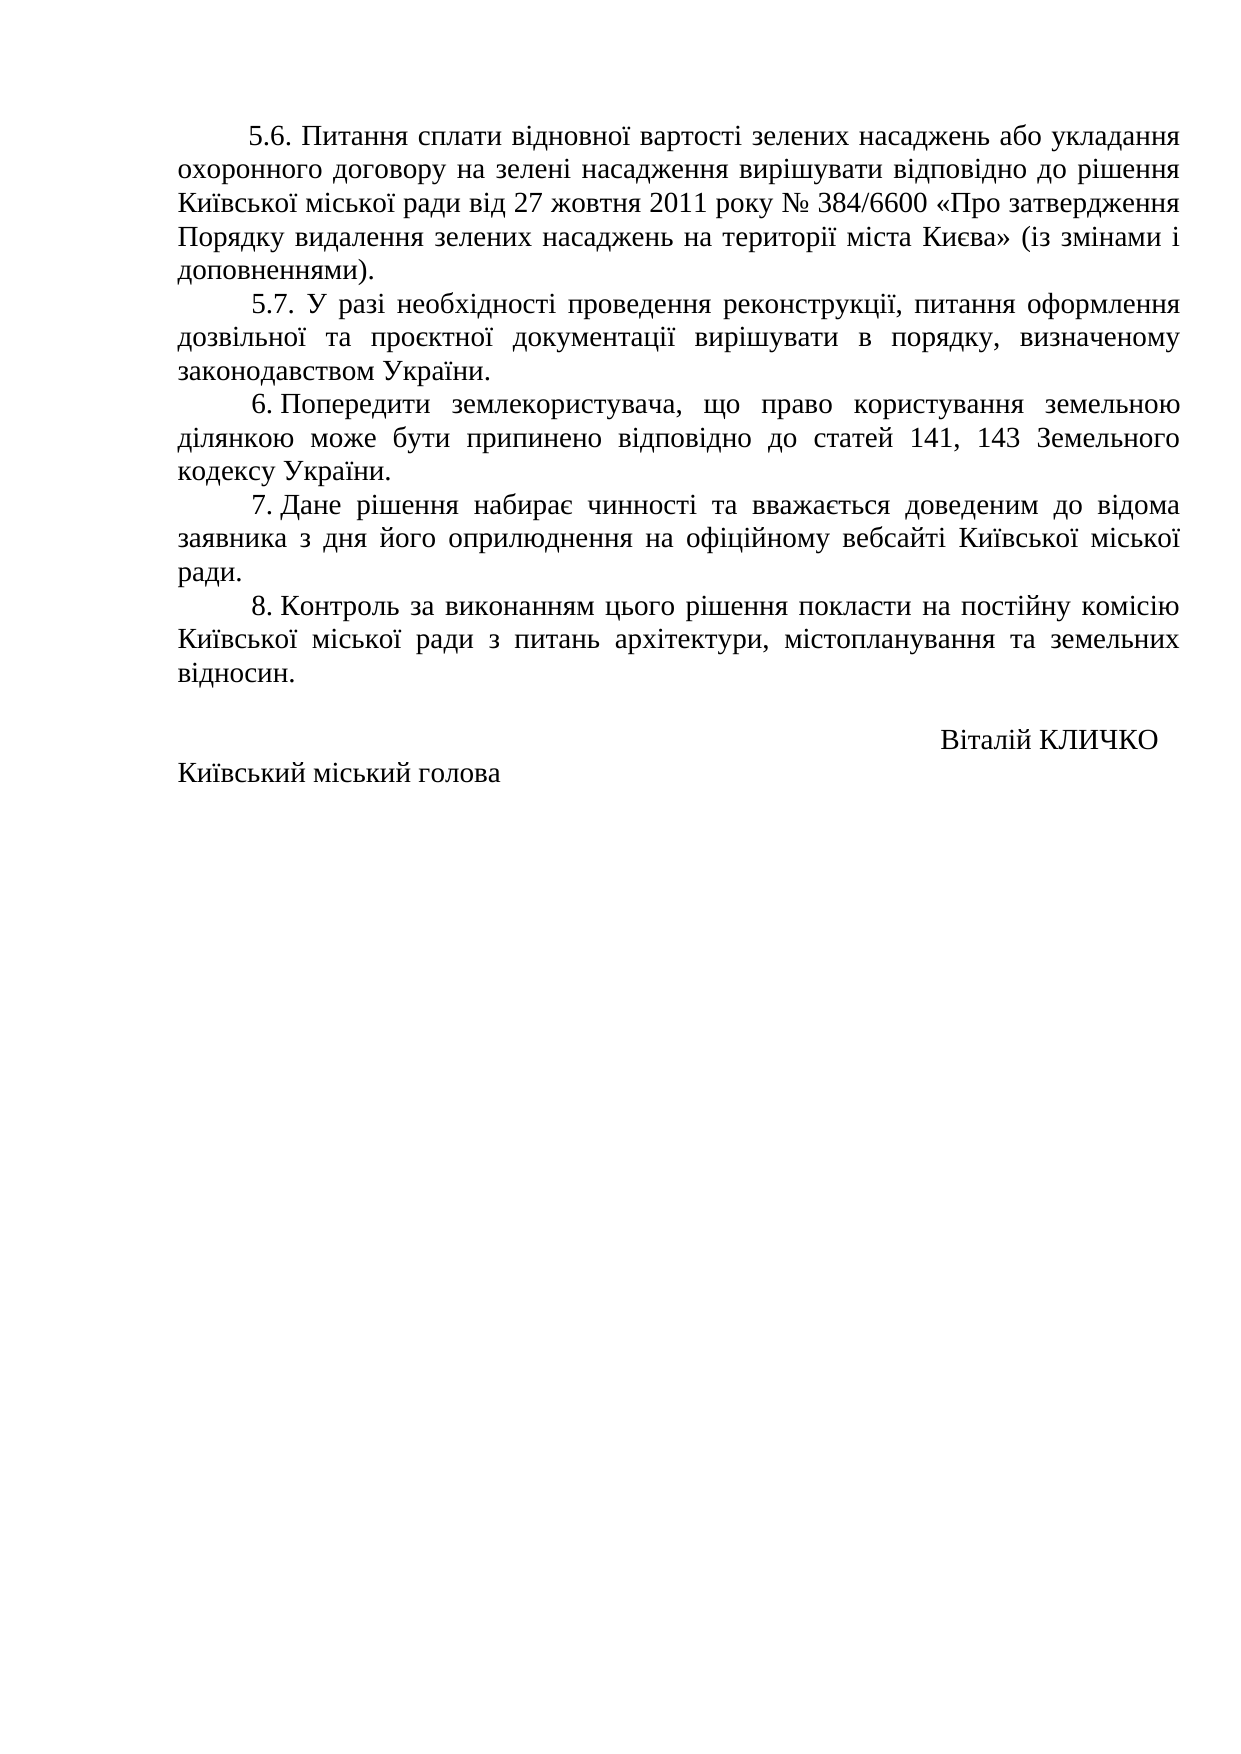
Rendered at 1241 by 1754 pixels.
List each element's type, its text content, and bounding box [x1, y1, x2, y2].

text 5.7. У разі необхідності проведення реконструкції, питання оформлення дозвільної та проєктної документації вирішувати в порядку, визначеному законодавством України. [177, 286, 1181, 386]
text 6. Попередити землекористувача, що право користування земельною ділянкою може бути припинено відповідно до статей 141, 143 Земельного кодексу України. [177, 386, 1181, 487]
table_header Віталій КЛИЧКО [668, 722, 1170, 789]
text 5.6. Питання сплати відновної вартості зелених насаджень або укладання охоронного договору на зелені насадження вирішувати відповідно до рішення Київської міської ради від 27 жовтня 2011 року № 384/6600 «Про затвердження Порядку видалення зелених насаджень на території міста Києва» (із змінами і доповненнями). [177, 118, 1181, 286]
table_header Київський міський голова [166, 722, 668, 789]
text 7. Дане рішення набирає чинності та вважається доведеним до відома заявника з дня його оприлюднення на офіційному вебсайті Київської міської ради. [177, 487, 1181, 588]
text 8. Контроль за виконанням цього рішення покласти на постійну комісію Київської міської ради з питань архітектури, містопланування та земельних відносин. [177, 588, 1181, 688]
